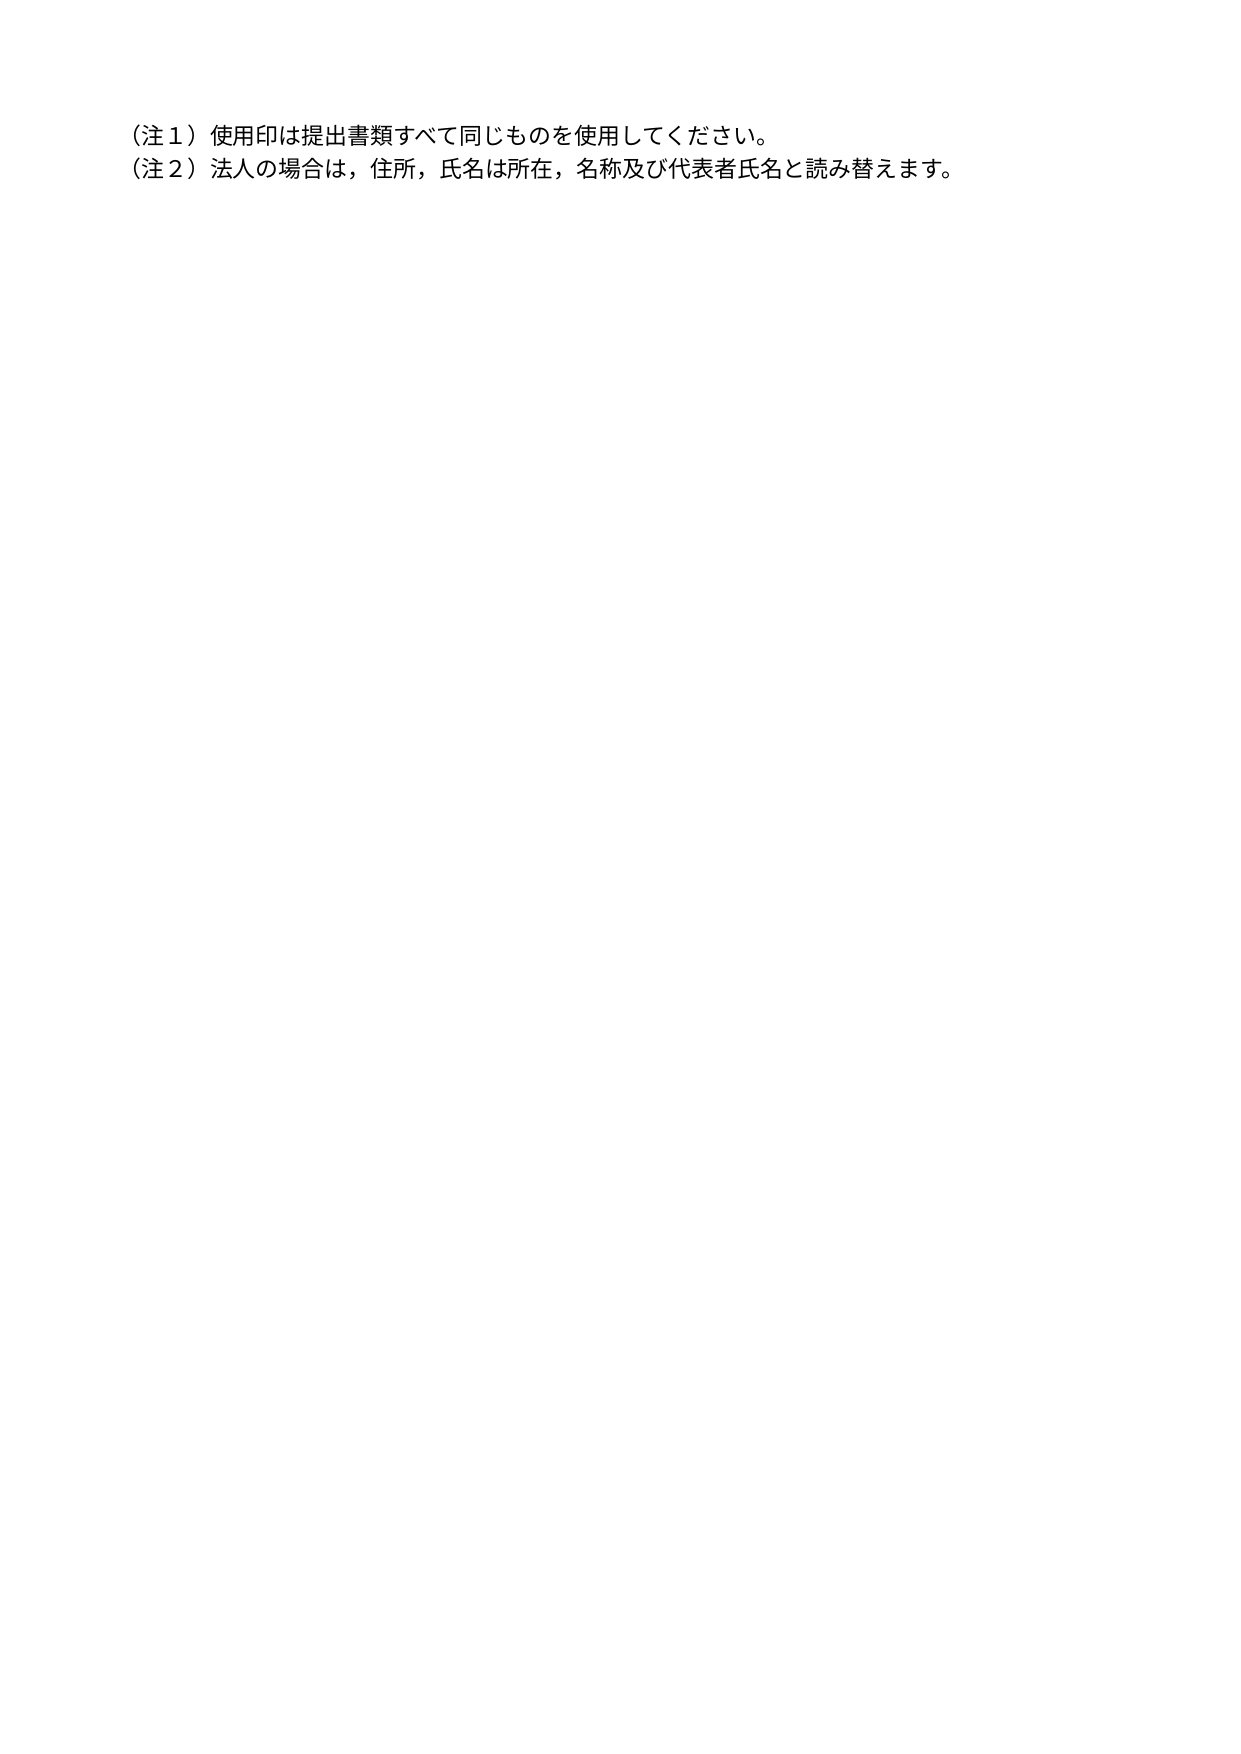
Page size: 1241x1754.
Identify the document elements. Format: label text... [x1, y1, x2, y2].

text （注２）法人の場合は，住所，氏名は所在，名称及び代表者氏名と読み替えます。 [118, 151, 1122, 184]
text （注１）使用印は提出書類すべて同じものを使用してください。 [118, 118, 1122, 151]
